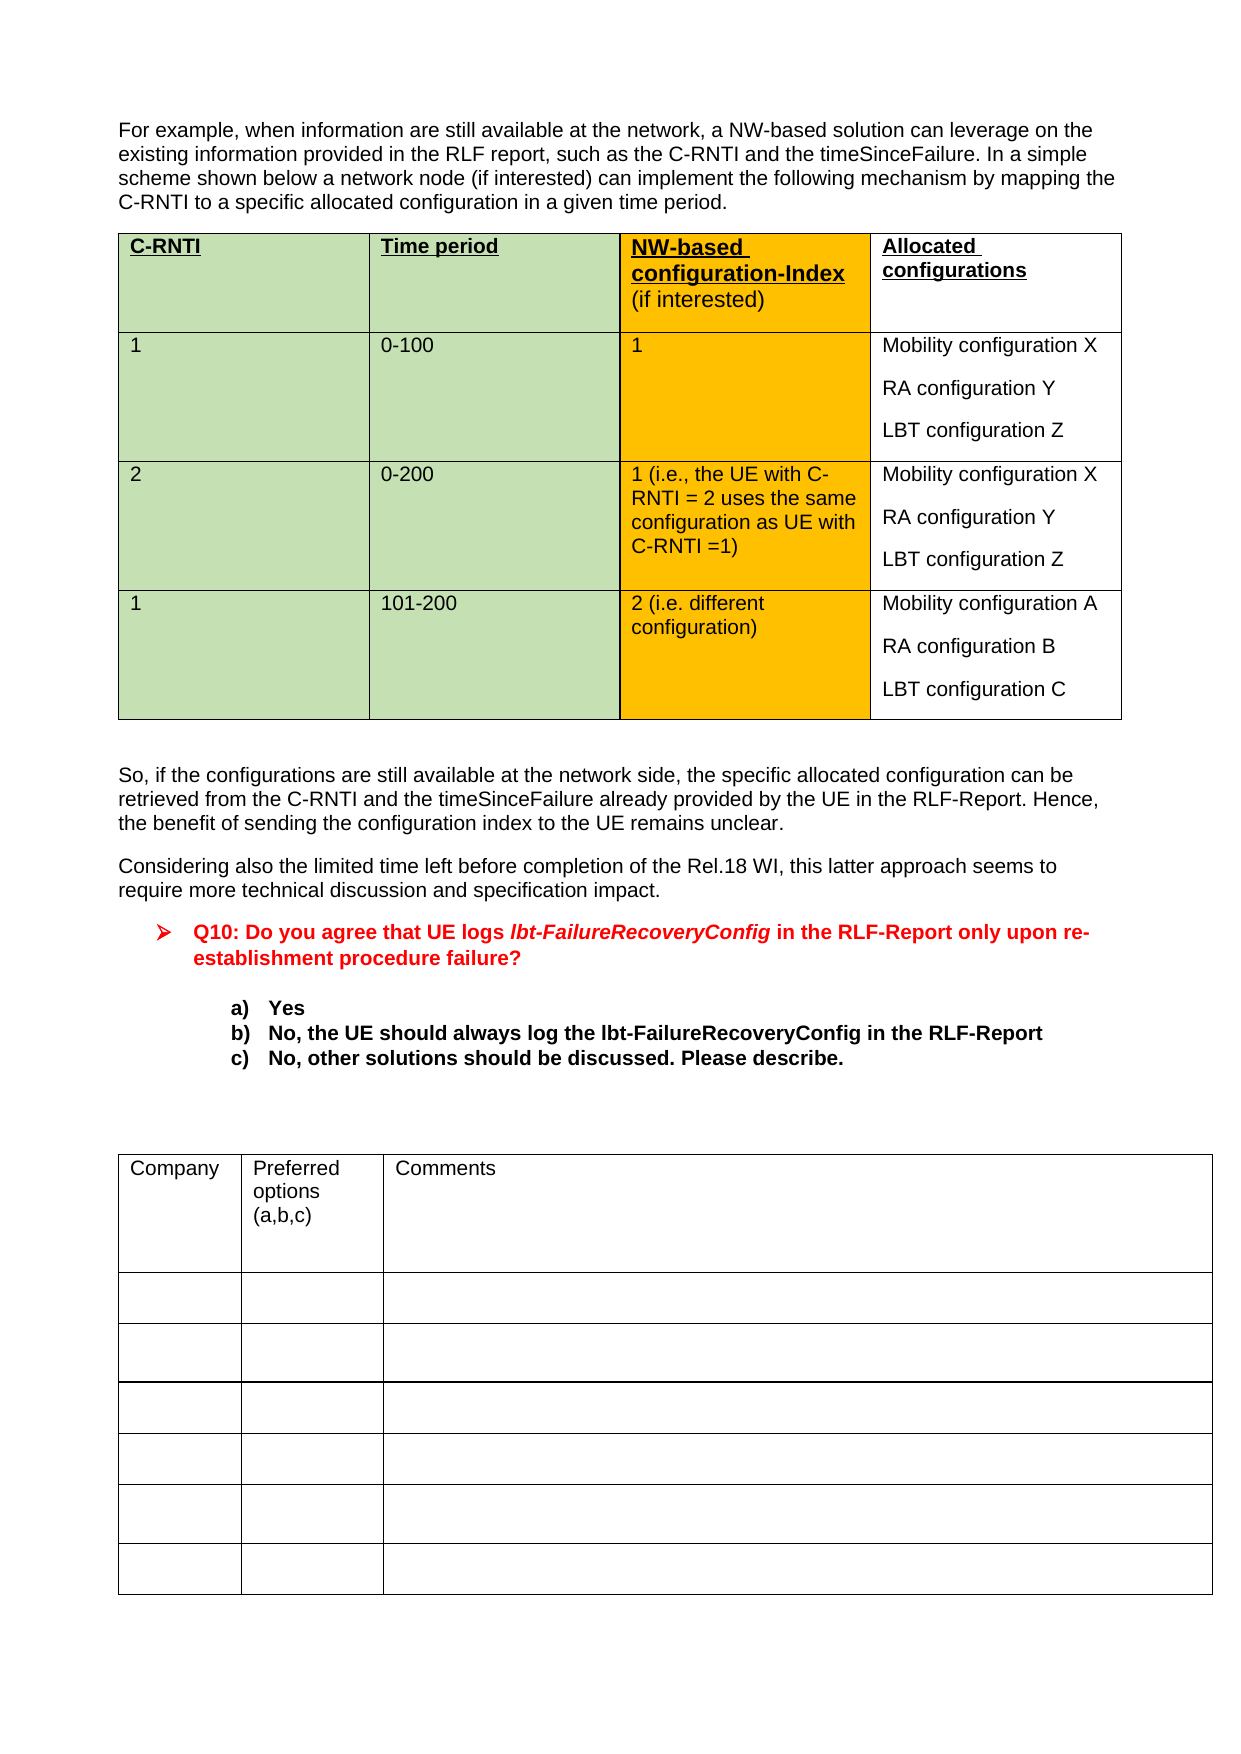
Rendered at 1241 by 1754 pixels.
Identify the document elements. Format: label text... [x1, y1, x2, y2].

table_cell [384, 1383, 1212, 1433]
list Yes [231, 996, 1122, 1019]
table_header Comments [384, 1155, 1212, 1272]
table_cell Mobility configuration X RA configuration Y LBT configuration Z [871, 333, 1121, 461]
table_cell [384, 1324, 1212, 1381]
table_cell [119, 1324, 241, 1381]
table_cell [384, 1485, 1212, 1542]
table_cell [119, 1485, 241, 1542]
table_cell [119, 1383, 241, 1433]
table_cell 101-200 [370, 591, 619, 719]
table_cell [242, 1383, 383, 1433]
table_cell 0-100 [370, 333, 619, 461]
table_header NW-based configuration-Index (if interested) [621, 234, 870, 332]
table_cell [242, 1324, 383, 1381]
table_cell [119, 1273, 241, 1323]
table_cell 2 [119, 462, 369, 590]
table_cell [242, 1434, 383, 1484]
table_cell Mobility configuration X RA configuration Y LBT configuration Z [871, 462, 1121, 590]
table_cell [384, 1434, 1212, 1484]
table_cell 1 [119, 591, 369, 719]
table_header C-RNTI [119, 234, 369, 332]
table_header Time period [370, 234, 619, 332]
text For example, when information are still available at the network, a NW-based solution can leverage on the existing information provided in the RLF report, such as the C-RNTI and the timeSinceFailure. In a simple scheme shown below a network node (if interested) can implement the following mechanism by mapping the C-RNTI to a specific allocated configuration in a given time period. [118, 118, 1122, 214]
table_header Preferred options (a,b,c) [242, 1155, 383, 1272]
list No, other solutions should be discussed. Please describe. [231, 1046, 1122, 1070]
table_cell [242, 1544, 383, 1594]
text So, if the configurations are still available at the network side, the specific allocated configuration can be retrieved from the C-RNTI and the timeSinceFailure already provided by the UE in the RLF-Report. Hence, the benefit of sending the configuration index to the UE remains unclear. [118, 763, 1122, 835]
list Q10: Do you agree that UE logs lbt-FailureRecoveryConfig in the RLF-Report only upon re-establishment procedure failure? [156, 920, 1122, 969]
table_header Allocated configurations [871, 234, 1121, 332]
table_cell 1 (i.e., the UE with C-RNTI = 2 uses the same configuration as UE with C-RNTI =1) [621, 462, 870, 590]
table_cell 1 [621, 333, 870, 461]
table_cell 0-200 [370, 462, 619, 590]
table_header Company [119, 1155, 241, 1272]
table_cell [384, 1273, 1212, 1323]
table_cell 2 (i.e. different configuration) [621, 591, 870, 719]
table_cell [242, 1485, 383, 1542]
table_cell Mobility configuration A RA configuration B LBT configuration C [871, 591, 1121, 719]
table_cell [242, 1273, 383, 1323]
table_cell [119, 1434, 241, 1484]
text Considering also the limited time left before completion of the Rel.18 WI, this latter approach seems to require more technical discussion and specification impact. [118, 853, 1122, 901]
table_cell 1 [119, 333, 369, 461]
table_cell [119, 1544, 241, 1594]
table_cell [384, 1544, 1212, 1594]
list No, the UE should always log the lbt-FailureRecoveryConfig in the RLF-Report [231, 1021, 1122, 1044]
